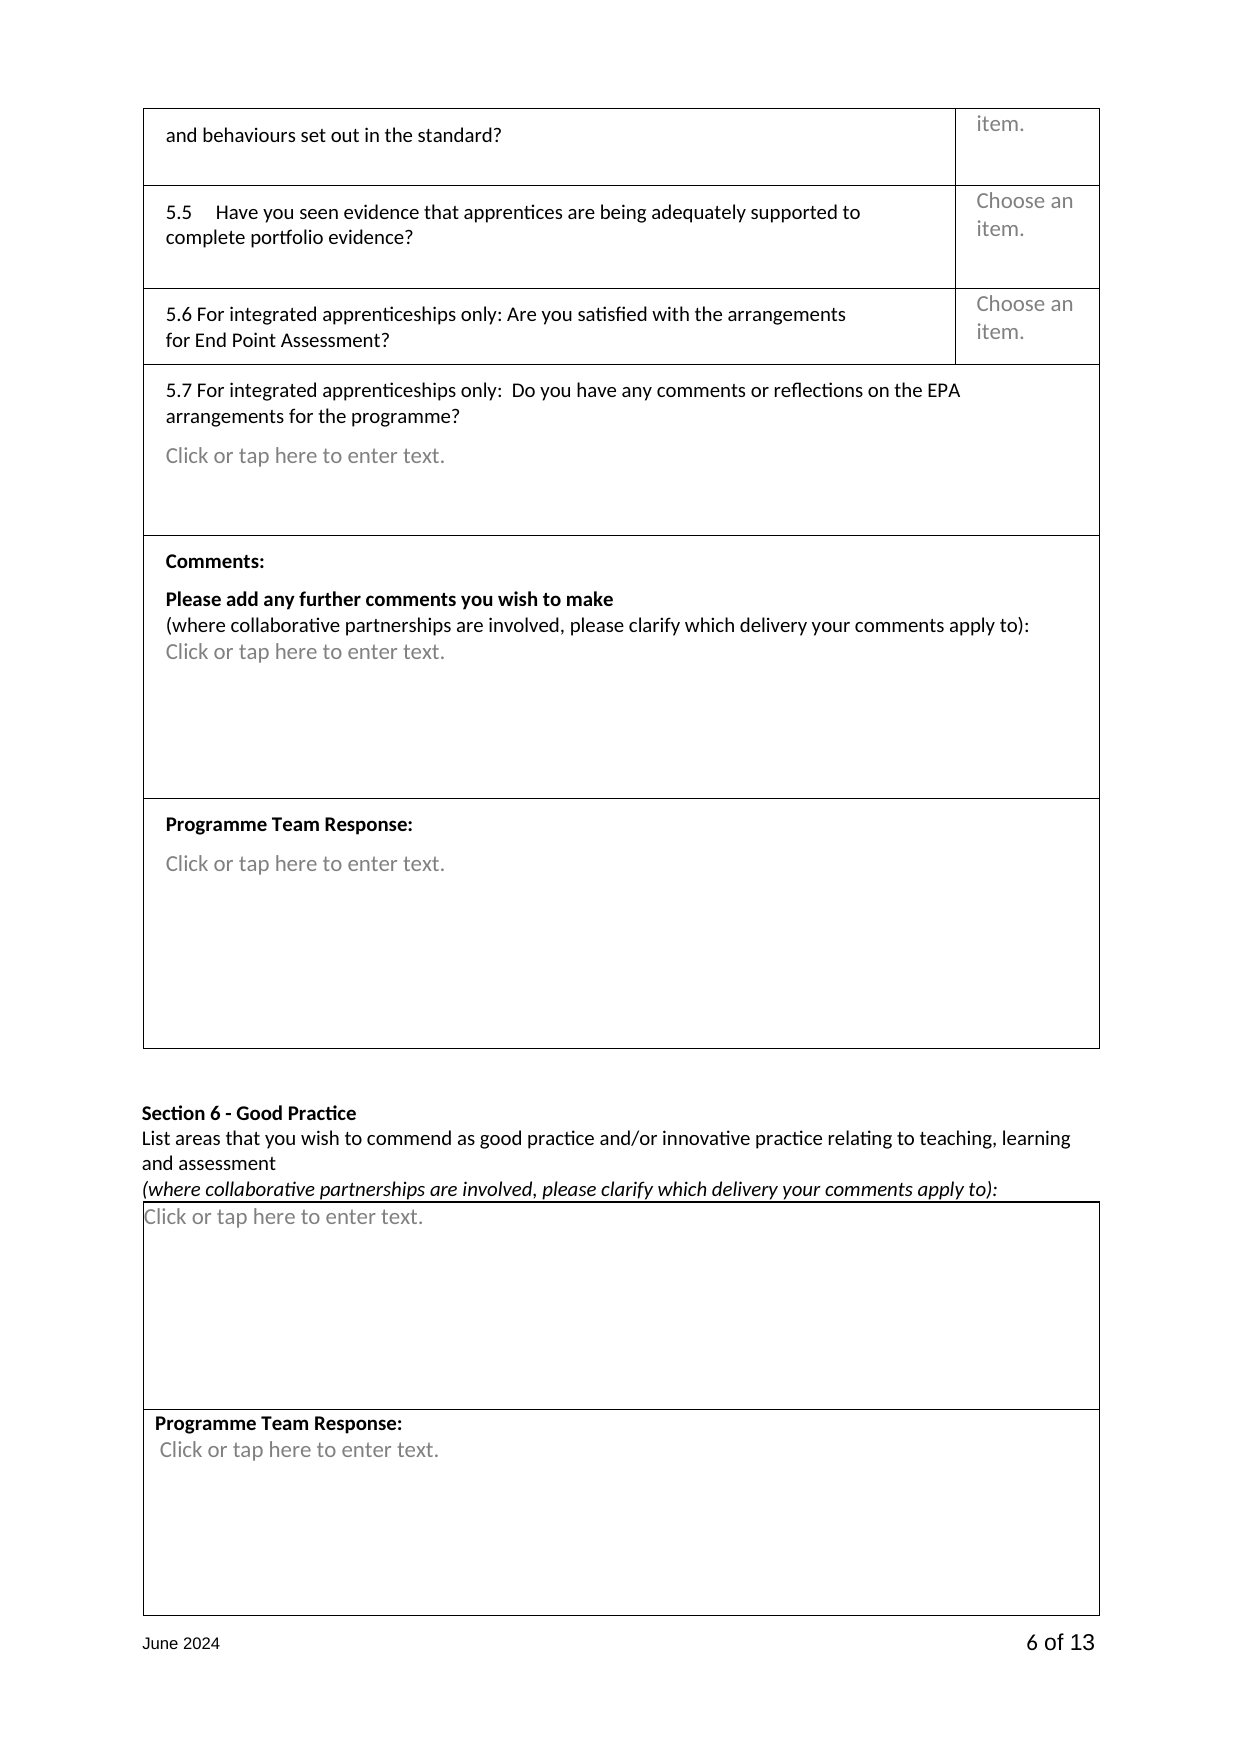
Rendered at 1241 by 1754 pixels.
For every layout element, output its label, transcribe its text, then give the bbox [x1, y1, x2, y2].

text Section 6 - Good Practice [142, 1100, 1113, 1125]
text (where collaborative partnerships are involved, please clarify which delivery your comments apply to): [142, 1176, 1113, 1201]
table_cell 5.5 Have you seen evidence that apprentices are being adequately supported to complete portfolio evidence? [144, 186, 955, 288]
table_cell Programme Team Response: [144, 799, 1099, 1047]
table_cell Comments: Please add any further comments you wish to make (where collaborative partnerships are involved, please clarify which delivery your comments apply to): [144, 536, 1099, 797]
table_header [144, 1203, 1099, 1409]
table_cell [144, 109, 955, 185]
table_cell Programme Team Response: [144, 1410, 1099, 1615]
table_cell [956, 186, 1099, 288]
table_cell 5.6 For integrated apprenticeships only: Are you satisfied with the arrangements for End Point Assessment? [144, 289, 955, 364]
table_cell [956, 289, 1099, 364]
table_cell [956, 109, 1099, 185]
text List areas that you wish to commend as good practice and/or innovative practice relating to teaching, learning and assessment [142, 1125, 1074, 1176]
table_cell 5.7 For integrated apprenticeships only: Do you have any comments or reflections on the EPA arrangements for the programme? [144, 365, 1099, 535]
